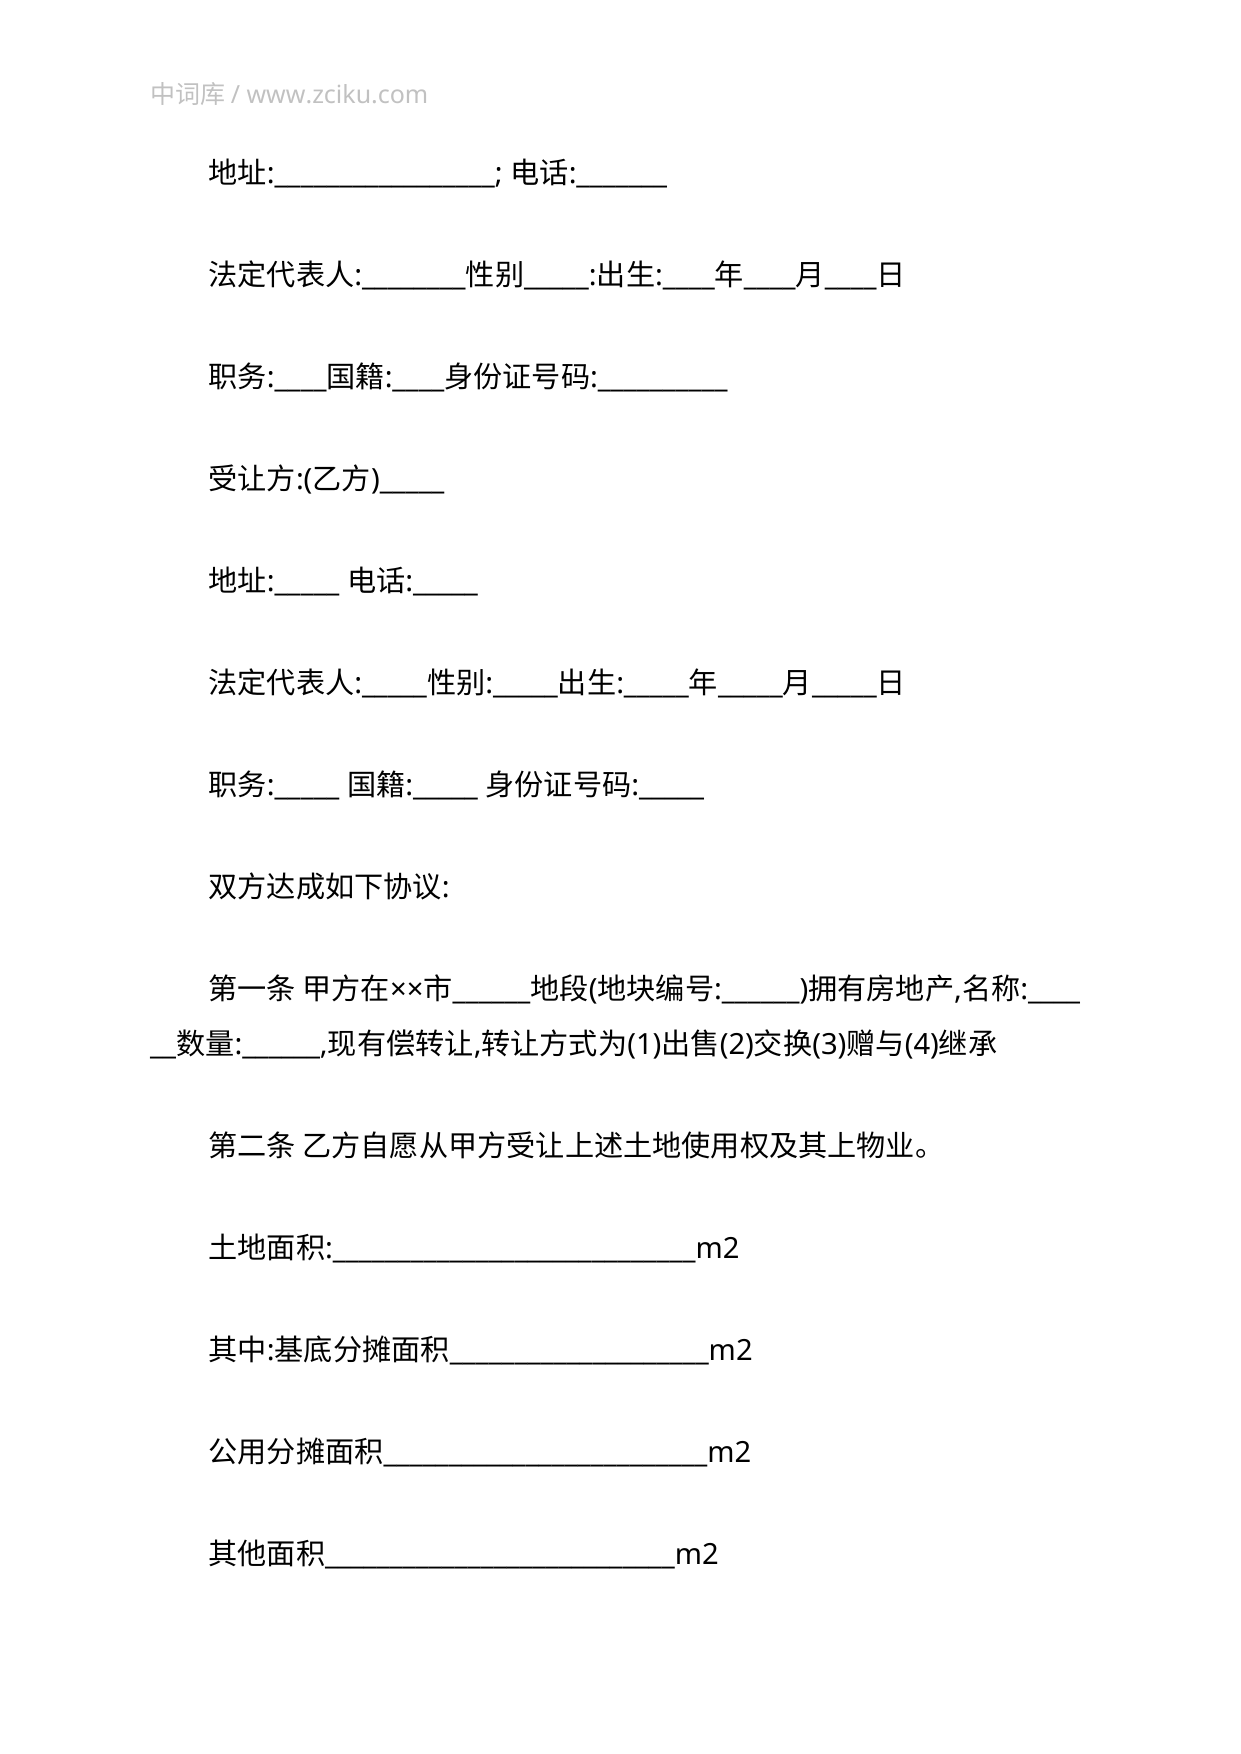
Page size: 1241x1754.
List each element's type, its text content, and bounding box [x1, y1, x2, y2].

text 法定代表人:________性别_____:出生:____年____月____日 [150, 252, 1090, 294]
text 其中:基底分摊面积____________________m2 [150, 1327, 1090, 1369]
text 第一条 甲方在××市______地段(地块编号:______)拥有房地产,名称:______数量:______,现有偿转让,转让方式为(1)出售(2)交换(3)赠与(4)继承 [150, 966, 1090, 1063]
text 法定代表人:_____性别:_____出生:_____年_____月_____日 [150, 660, 1090, 702]
text 受让方:(乙方)_____ [150, 456, 1090, 498]
text 职务:____国籍:____身份证号码:__________ [150, 354, 1090, 396]
text 职务:_____ 国籍:_____ 身份证号码:_____ [150, 762, 1090, 804]
text 第二条 乙方自愿从甲方受让上述土地使用权及其上物业。 [150, 1123, 1090, 1165]
text 土地面积:____________________________m2 [150, 1224, 1090, 1267]
text 地址:_________________; 电话:_______ [150, 150, 1090, 192]
text 其他面积___________________________m2 [150, 1531, 1090, 1573]
text 双方达成如下协议: [150, 864, 1090, 906]
text 公用分摊面积_________________________m2 [150, 1428, 1090, 1471]
text 地址:_____ 电话:_____ [150, 558, 1090, 600]
